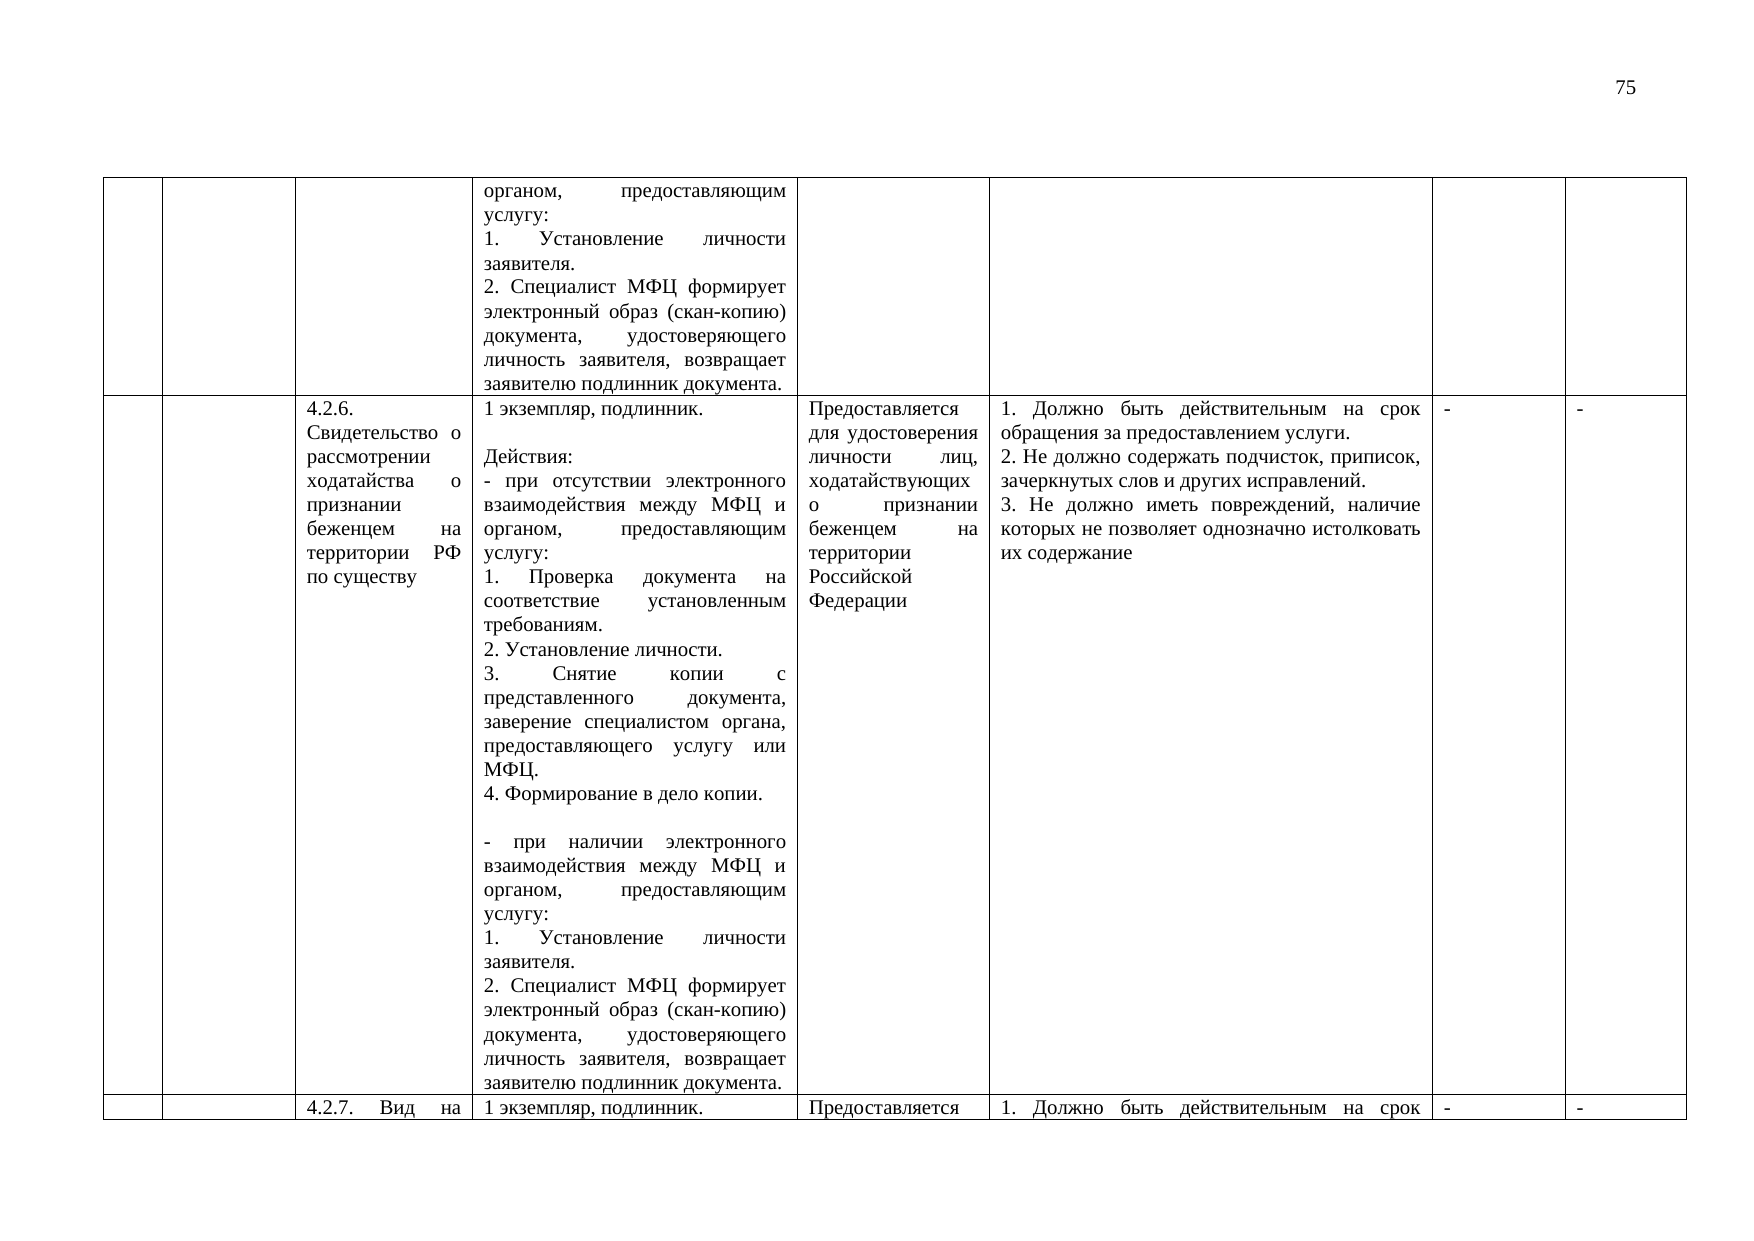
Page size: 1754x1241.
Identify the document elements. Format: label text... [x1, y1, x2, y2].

table_cell [163, 178, 295, 395]
table_cell [104, 396, 162, 1094]
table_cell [990, 1095, 1432, 1119]
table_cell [798, 1095, 989, 1119]
table_cell Предоставляется для удостоверения личности лиц, ходатайствующих о признании беженцем на территории Российской Федерации [798, 396, 989, 1094]
table_cell - [1433, 396, 1565, 1094]
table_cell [296, 178, 472, 395]
table_cell - [1433, 178, 1565, 395]
table_cell [104, 1095, 162, 1119]
table_cell [104, 178, 162, 395]
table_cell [473, 178, 797, 395]
table_cell - [1566, 396, 1686, 1094]
table_cell - [1566, 1095, 1686, 1119]
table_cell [296, 1095, 472, 1119]
table_cell - [1566, 178, 1686, 395]
table_cell - [1433, 1095, 1565, 1119]
table_cell [163, 1095, 295, 1119]
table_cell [798, 178, 989, 395]
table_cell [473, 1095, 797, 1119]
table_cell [990, 178, 1432, 395]
table_cell [163, 396, 295, 1094]
table_cell 4.2.6. Свидетельство о рассмотрении ходатайства о признании беженцем на территории РФ по существу [296, 396, 472, 1094]
